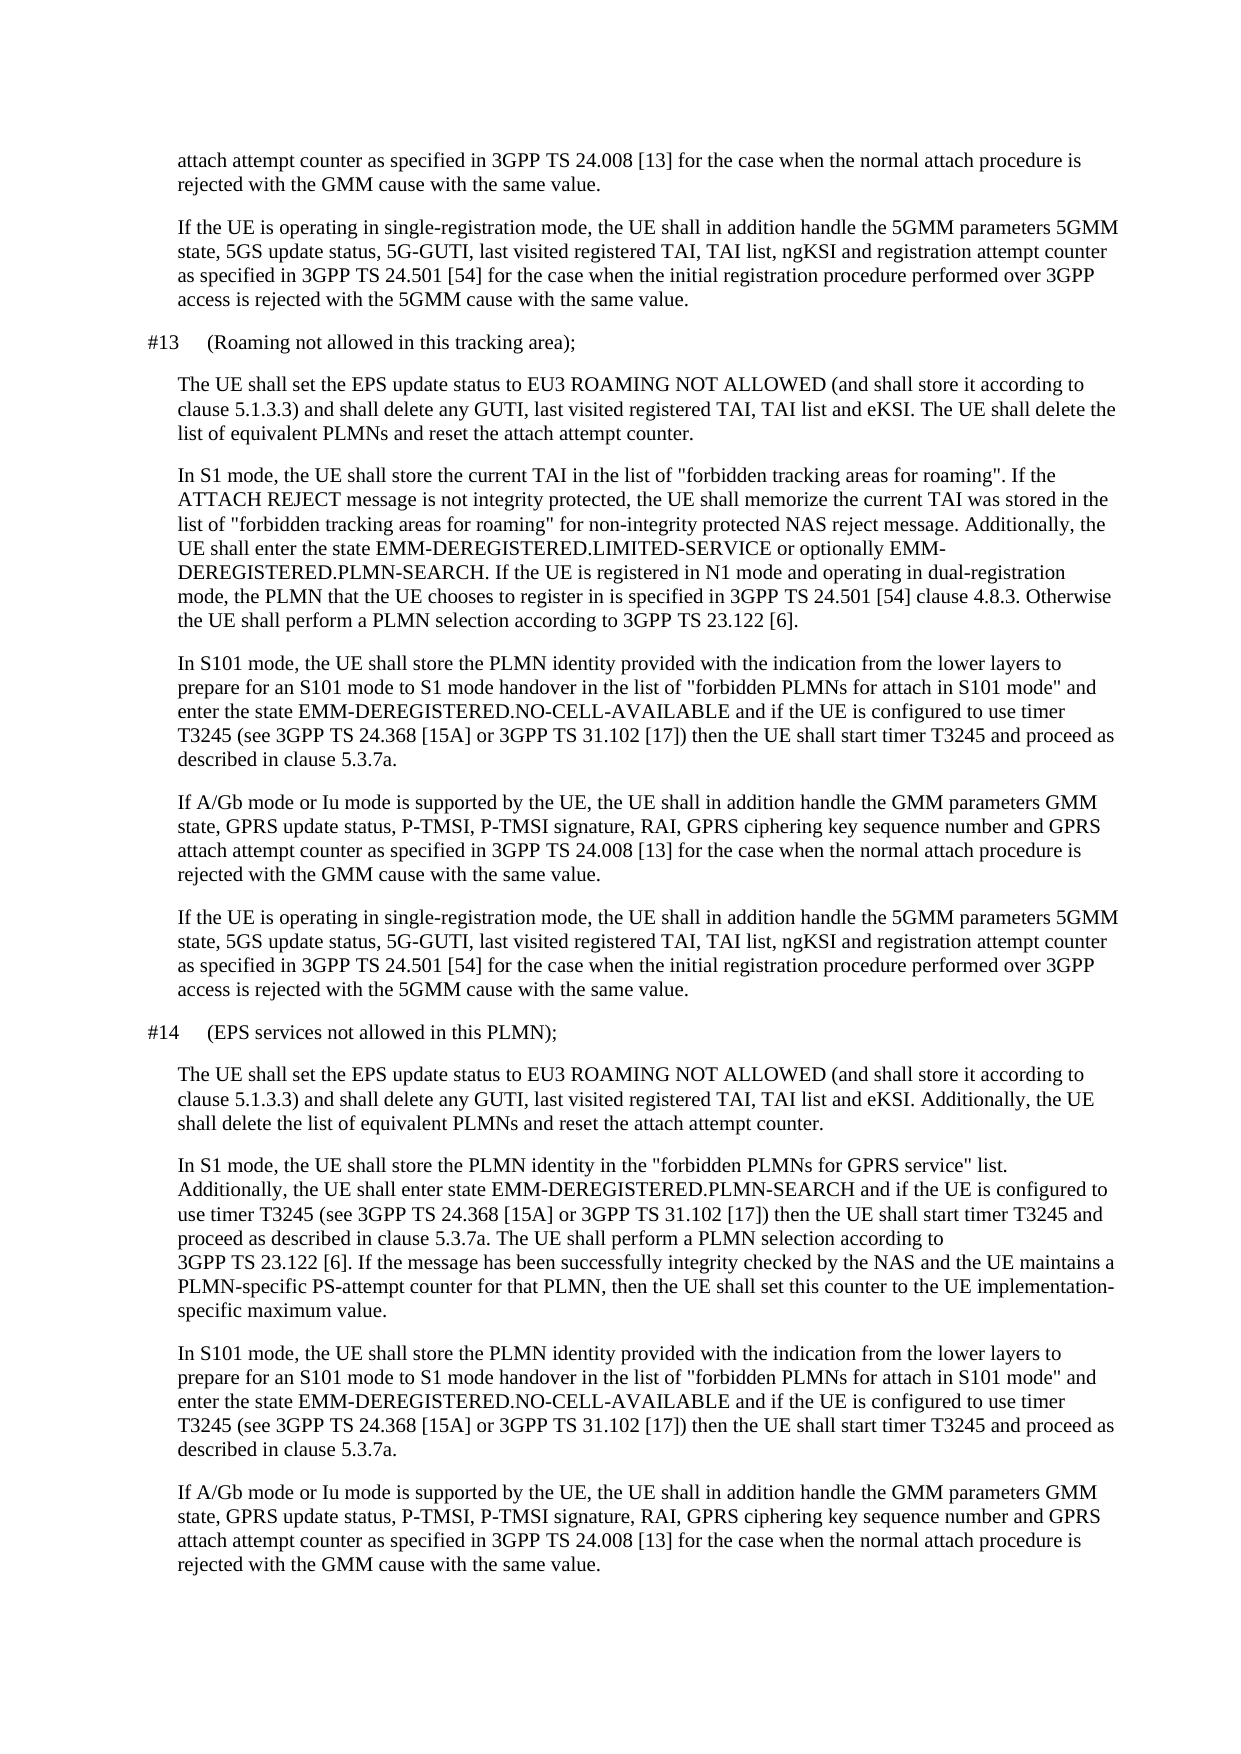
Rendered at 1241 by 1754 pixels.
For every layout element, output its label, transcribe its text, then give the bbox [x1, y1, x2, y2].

text #14 (EPS services not allowed in this PLMN); [148, 1019, 1122, 1044]
text In S1 mode, the UE shall store the PLMN identity in the "forbidden PLMNs for GPRS service" list. Additionally, the UE shall enter state EMM-DEREGISTERED.PLMN-SEARCH and if the UE is configured to use timer T3245 (see 3GPP TS 24.368 [15A] or 3GPP TS 31.102 [17]) then the UE shall start timer T3245 and proceed as described in clause 5.3.7a. The UE shall perform a PLMN selection according to 3GPP TS 23.122 [6]. If the message has been successfully integrity checked by the NAS and the UE maintains a PLMN-specific PS-attempt counter for that PLMN, then the UE shall set this counter to the UE implementation-specific maximum value. [148, 1153, 1122, 1322]
text The UE shall set the EPS update status to EU3 ROAMING NOT ALLOWED (and shall store it according to clause 5.1.3.3) and shall delete any GUTI, last visited registered TAI, TAI list and eKSI. The UE shall delete the list of equivalent PLMNs and reset the attach attempt counter. [148, 372, 1122, 444]
text In S1 mode, the UE shall store the current TAI in the list of "forbidden tracking areas for roaming". If the ATTACH REJECT message is not integrity protected, the UE shall memorize the current TAI was stored in the list of "forbidden tracking areas for roaming" for non-integrity protected NAS reject message. Additionally, the UE shall enter the state EMM-DEREGISTERED.LIMITED-SERVICE or optionally EMM-DEREGISTERED.PLMN-SEARCH. If the UE is registered in N1 mode and operating in dual-registration mode, the PLMN that the UE chooses to register in is specified in 3GPP TS 24.501 [54] clause 4.8.3. Otherwise the UE shall perform a PLMN selection according to 3GPP TS 23.122 [6]. [148, 463, 1122, 632]
text The UE shall set the EPS update status to EU3 ROAMING NOT ALLOWED (and shall store it according to clause 5.1.3.3) and shall delete any GUTI, last visited registered TAI, TAI list and eKSI. Additionally, the UE shall delete the list of equivalent PLMNs and reset the attach attempt counter. [148, 1062, 1122, 1134]
text In S101 mode, the UE shall store the PLMN identity provided with the indication from the lower layers to prepare for an S101 mode to S1 mode handover in the list of "forbidden PLMNs for attach in S101 mode" and enter the state EMM-DEREGISTERED.NO-CELL-AVAILABLE and if the UE is configured to use timer T3245 (see 3GPP TS 24.368 [15A] or 3GPP TS 31.102 [17]) then the UE shall start timer T3245 and proceed as described in clause 5.3.7a. [148, 1341, 1122, 1461]
text In S101 mode, the UE shall store the PLMN identity provided with the indication from the lower layers to prepare for an S101 mode to S1 mode handover in the list of "forbidden PLMNs for attach in S101 mode" and enter the state EMM-DEREGISTERED.NO-CELL-AVAILABLE and if the UE is configured to use timer T3245 (see 3GPP TS 24.368 [15A] or 3GPP TS 31.102 [17]) then the UE shall start timer T3245 and proceed as described in clause 5.3.7a. [148, 651, 1122, 771]
text If the UE is operating in single-registration mode, the UE shall in addition handle the 5GMM parameters 5GMM state, 5GS update status, 5G-GUTI, last visited registered TAI, TAI list, ngKSI and registration attempt counter as specified in 3GPP TS 24.501 [54] for the case when the initial registration procedure performed over 3GPP access is rejected with the 5GMM cause with the same value. [148, 904, 1122, 1001]
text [148, 148, 1122, 196]
text If the UE is operating in single-registration mode, the UE shall in addition handle the 5GMM parameters 5GMM state, 5GS update status, 5G-GUTI, last visited registered TAI, TAI list, ngKSI and registration attempt counter as specified in 3GPP TS 24.501 [54] for the case when the initial registration procedure performed over 3GPP access is rejected with the 5GMM cause with the same value. [148, 214, 1122, 311]
text #13 (Roaming not allowed in this tracking area); [148, 329, 1122, 354]
